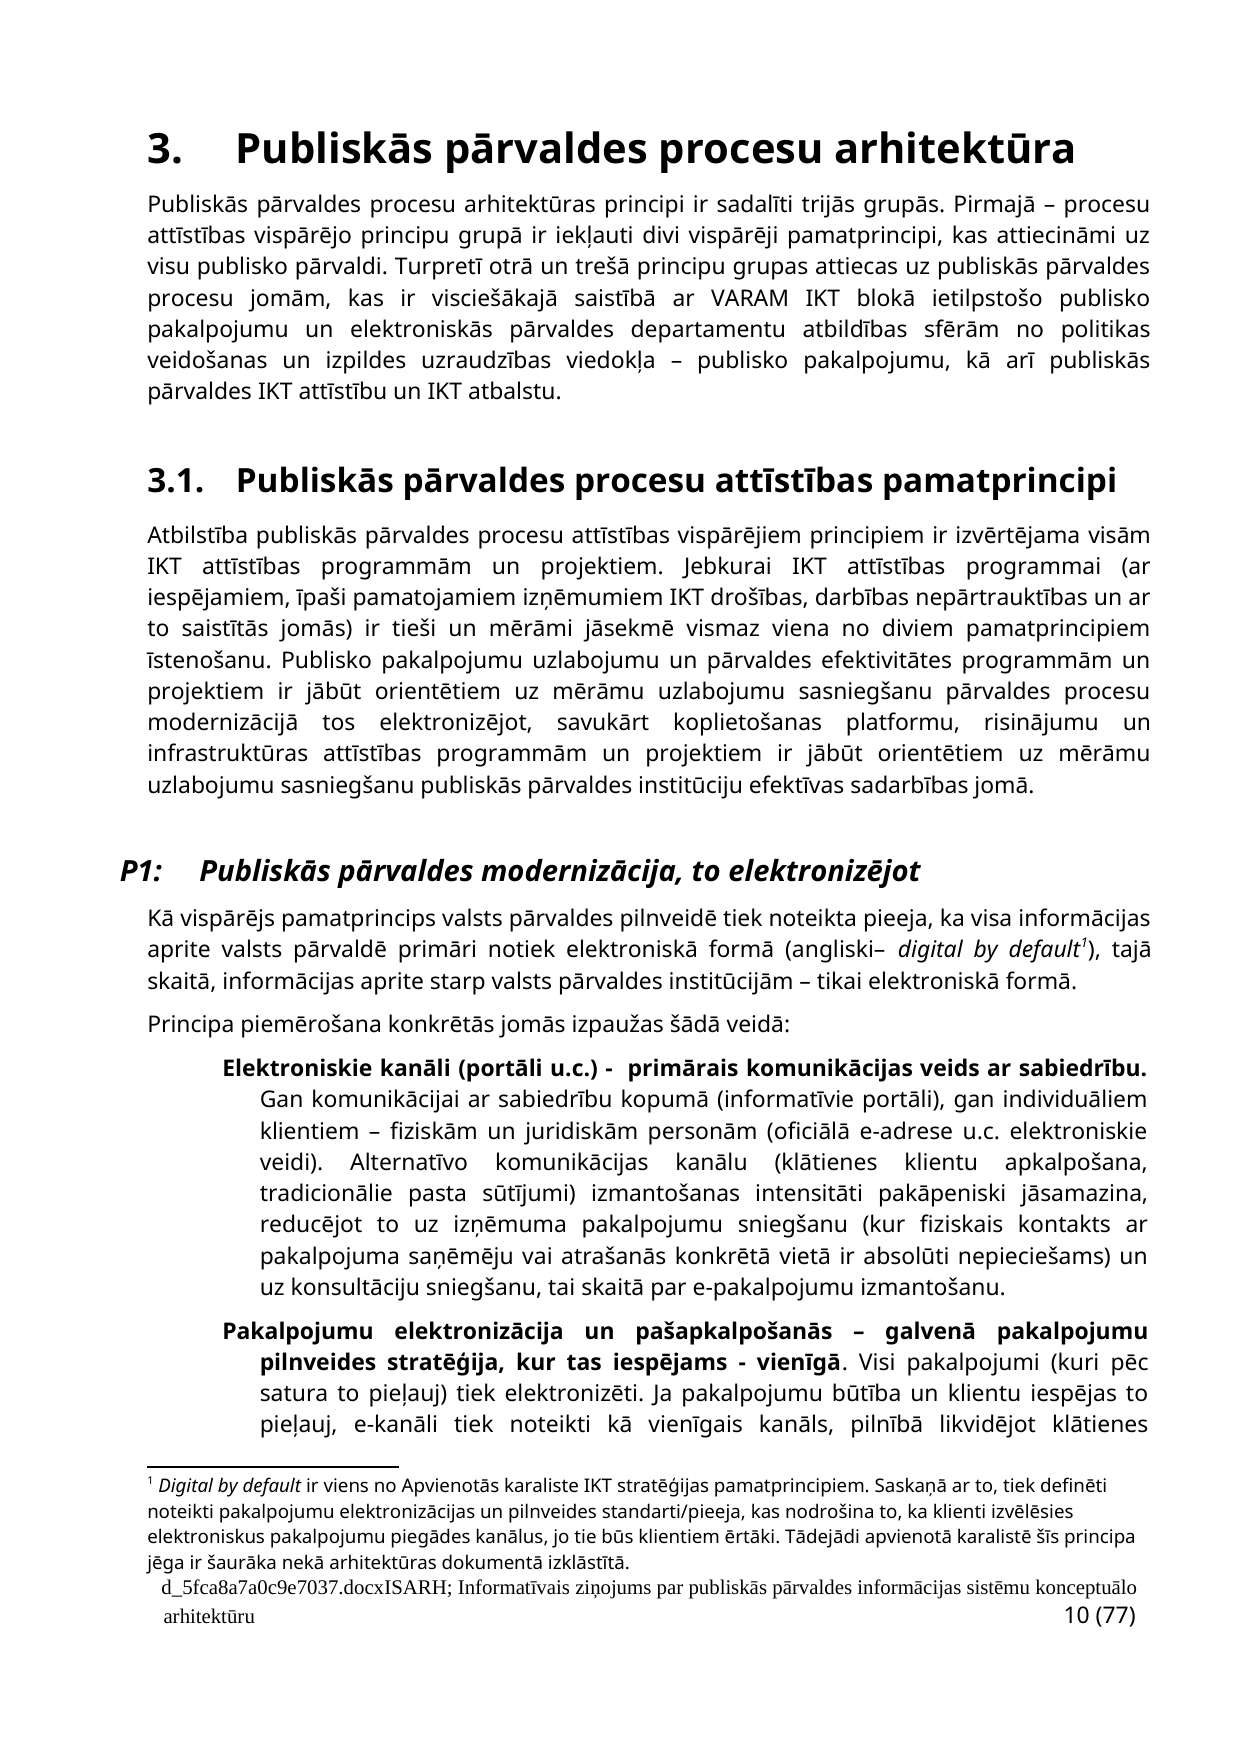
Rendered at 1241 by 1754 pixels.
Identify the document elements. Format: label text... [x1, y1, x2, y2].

text Publiskās pārvaldes procesu arhitektūras principi ir sadalīti trijās grupās. Pirmajā – procesu attīstības vispārējo principu grupā ir iekļauti divi vispārēji pamatprincipi, kas attiecināmi uz visu publisko pārvaldi. Turpretī otrā un trešā principu grupas attiecas uz publiskās pārvaldes procesu jomām, kas ir visciešākajā saistībā ar VARAM IKT blokā ietilpstošo publisko pakalpojumu un elektroniskās pārvaldes departamentu atbildības sfērām no politikas veidošanas un izpildes uzraudzības viedokļa – publisko pakalpojumu, kā arī publiskās pārvaldes IKT attīstību un IKT atbalstu. [147, 188, 1152, 407]
subtitle Publiskās pārvaldes procesu attīstības pamatprincipi [147, 457, 1152, 502]
text Kā vispārējs pamatprincips valsts pārvaldes pilnveidē tiek noteikta pieeja, ka visa informācijas aprite valsts pārvaldē primāri notiek elektroniskā formā (angliski– digital by default), tajā skaitā, informācijas aprite starp valsts pārvaldes institūcijām – tikai elektroniskā formā. [147, 902, 1152, 996]
subtitle Publiskās pārvaldes procesu arhitektūra [147, 118, 1152, 175]
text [222, 1314, 1149, 1439]
text Atbilstība publiskās pārvaldes procesu attīstības vispārējiem principiem ir izvērtējama visām IKT attīstības programmām un projektiem. Jebkurai IKT attīstības programmai (ar iespējamiem, īpaši pamatojamiem izņēmumiem IKT drošības, darbības nepārtrauktības un ar to saistītās jomās) ir tieši un mērāmi jāsekmē vismaz viena no diviem pamatprincipiem īstenošanu. Publisko pakalpojumu uzlabojumu un pārvaldes efektivitātes programmām un projektiem ir jābūt orientētiem uz mērāmu uzlabojumu sasniegšanu pārvaldes procesu modernizācijā tos elektronizējot, savukārt koplietošanas platformu, risinājumu un infrastruktūras attīstības programmām un projektiem ir jābūt orientētiem uz mērāmu uzlabojumu sasniegšanu publiskās pārvaldes institūciju efektīvas sadarbības jomā. [147, 519, 1152, 800]
text Principa piemērošana konkrētās jomās izpaužas šādā veidā: [147, 1008, 1152, 1039]
text Publiskās pārvaldes modernizācija, to elektronizējot [162, 850, 1152, 889]
text Elektroniskie kanāli (portāli u.c.) - primārais komunikācijas veids ar sabiedrību. Gan komunikācijai ar sabiedrību kopumā (informatīvie portāli), gan individuāliem klientiem – fiziskām un juridiskām personām (oficiālā e-adrese u.c. elektroniskie veidi). Alternatīvo komunikācijas kanālu (klātienes klientu apkalpošana, tradicionālie pasta sūtījumi) izmantošanas intensitāti pakāpeniski jāsamazina, reducējot to uz izņēmuma pakalpojumu sniegšanu (kur fiziskais kontakts ar pakalpojuma saņēmēju vai atrašanās konkrētā vietā ir absolūti nepieciešams) un uz konsultāciju sniegšanu, tai skaitā par e-pakalpojumu izmantošanu. [222, 1052, 1149, 1302]
